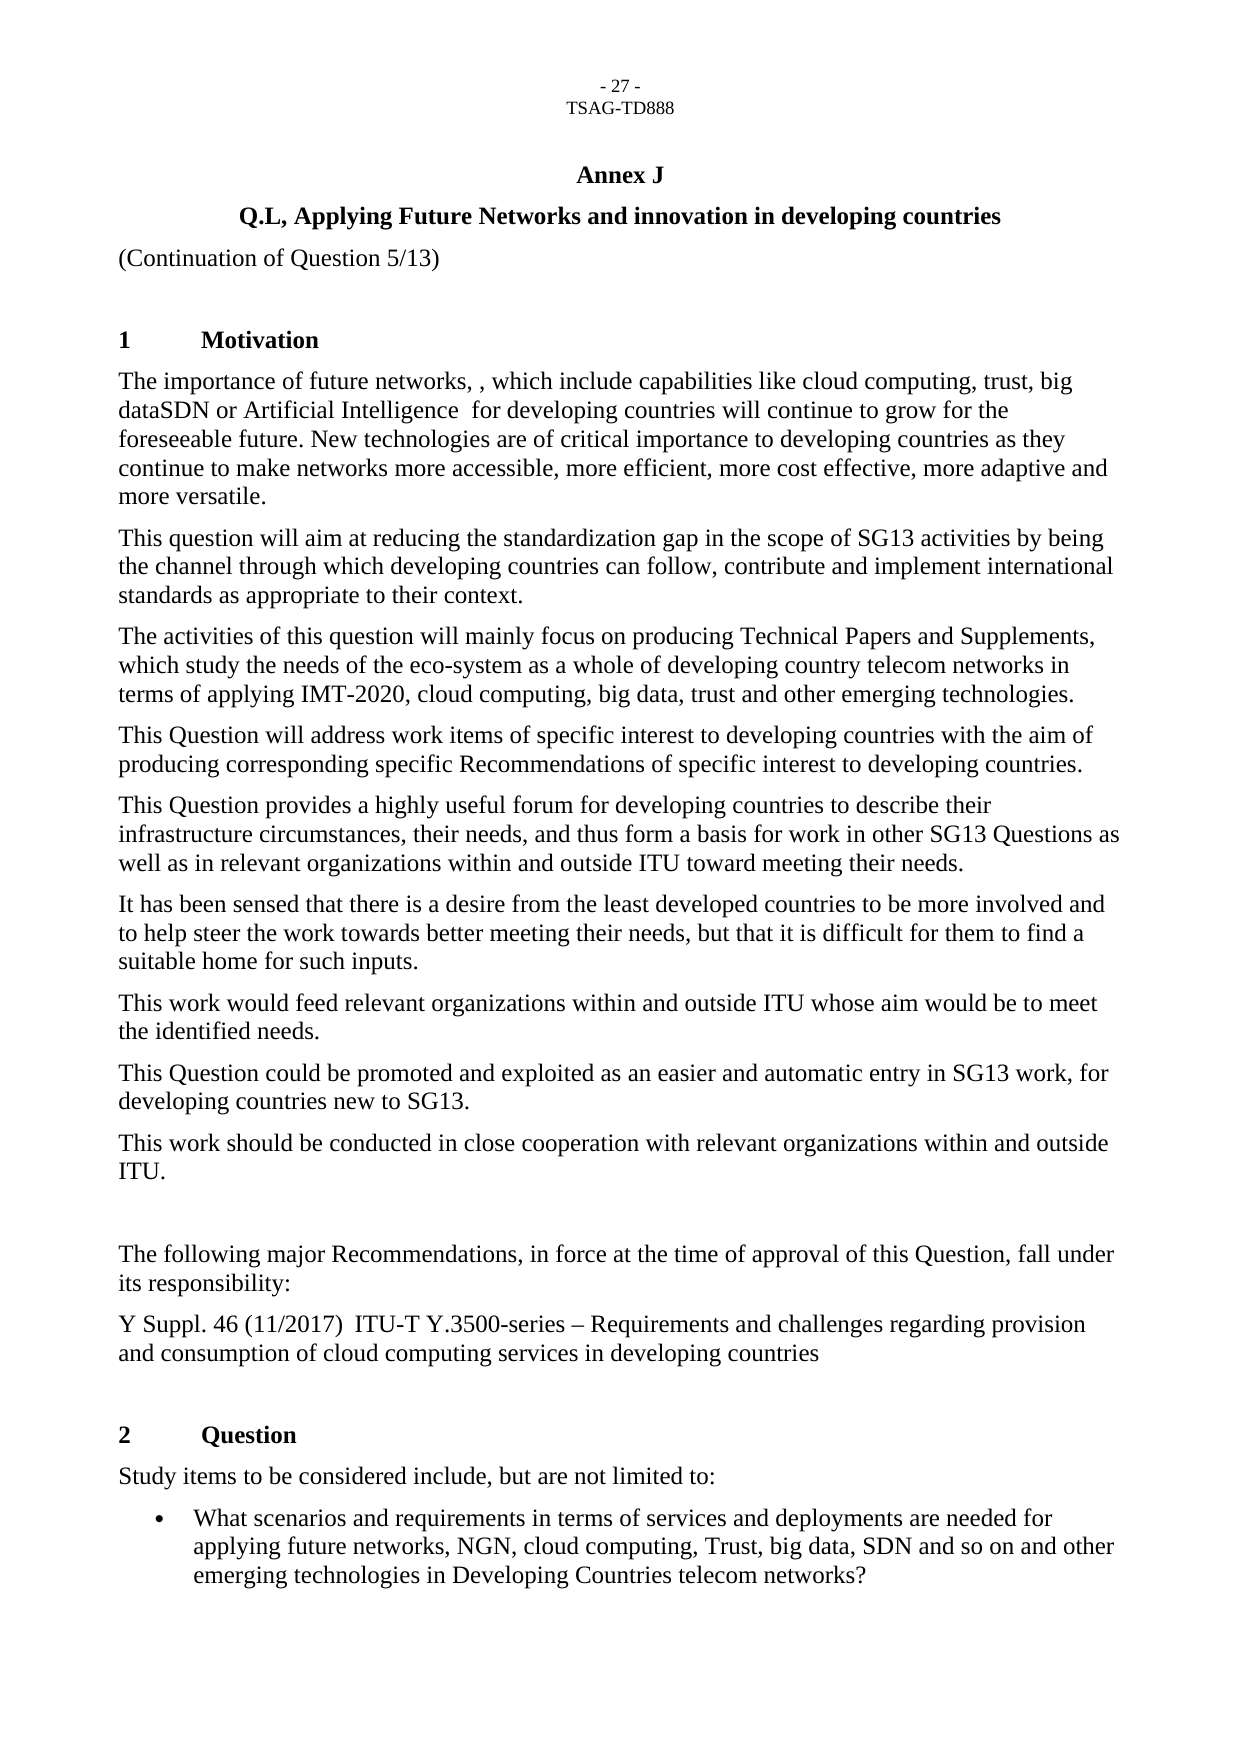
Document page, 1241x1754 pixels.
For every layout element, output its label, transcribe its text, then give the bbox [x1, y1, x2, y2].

text The activities of this question will mainly focus on producing Technical Papers and Supplements, which study the needs of the eco-system as a whole of developing country telecom networks in terms of applying IMT-2020, cloud computing, big data, trust and other emerging technologies. [118, 621, 1122, 708]
text Study items to be considered include, but are not limited to: [118, 1461, 1122, 1490]
list What scenarios and requirements in terms of services and deployments are needed for applying future networks, NGN, cloud computing, Trust, big data, SDN and so on and other emerging technologies in Developing Countries telecom networks? [156, 1503, 1122, 1589]
text This question will aim at reducing the standardization gap in the scope of SG13 activities by being the channel through which developing countries can follow, contribute and implement international standards as appropriate to their context. [118, 523, 1122, 609]
text 2 Question [118, 1420, 1122, 1449]
text (Continuation of Question 5/13) [118, 243, 1122, 271]
text Annex J [118, 160, 1122, 189]
text This Question will address work items of specific interest to developing countries with the aim of producing corresponding specific Recommendations of specific interest to developing countries. [118, 720, 1122, 778]
text 1 Motivation [118, 325, 1122, 354]
text It has been sensed that there is a desire from the least developed countries to be more involved and to help steer the work towards better meeting their needs, but that it is difficult for them to find a suitable home for such inputs. [118, 889, 1122, 975]
text This Question provides a highly useful forum for developing countries to describe their infrastructure circumstances, their needs, and thus form a basis for work in other SG13 Questions as well as in relevant organizations within and outside ITU toward meeting their needs. [118, 790, 1122, 876]
text Q.L, Applying Future Networks and innovation in developing countries [118, 201, 1122, 230]
text Y Suppl. 46 (11/2017) ITU-T Y.3500-series – Requirements and challenges regarding provision and consumption of cloud computing services in developing countries [118, 1309, 1122, 1366]
text The importance of future networks, , which include capabilities like cloud computing, trust, big dataSDN or Artificial Intelligence for developing countries will continue to grow for the foreseeable future. New technologies are of critical importance to developing countries as they continue to make networks more accessible, more efficient, more cost effective, more adaptive and more versatile. [118, 366, 1122, 510]
text The following major Recommendations, in force at the time of approval of this Question, fall under its responsibility: [118, 1239, 1122, 1296]
text This work should be conducted in close cooperation with relevant organizations within and outside ITU. [118, 1128, 1122, 1185]
text This Question could be promoted and exploited as an easier and automatic entry in SG13 work, for developing countries new to SG13. [118, 1058, 1122, 1115]
text This work would feed relevant organizations within and outside ITU whose aim would be to meet the identified needs. [118, 988, 1122, 1045]
